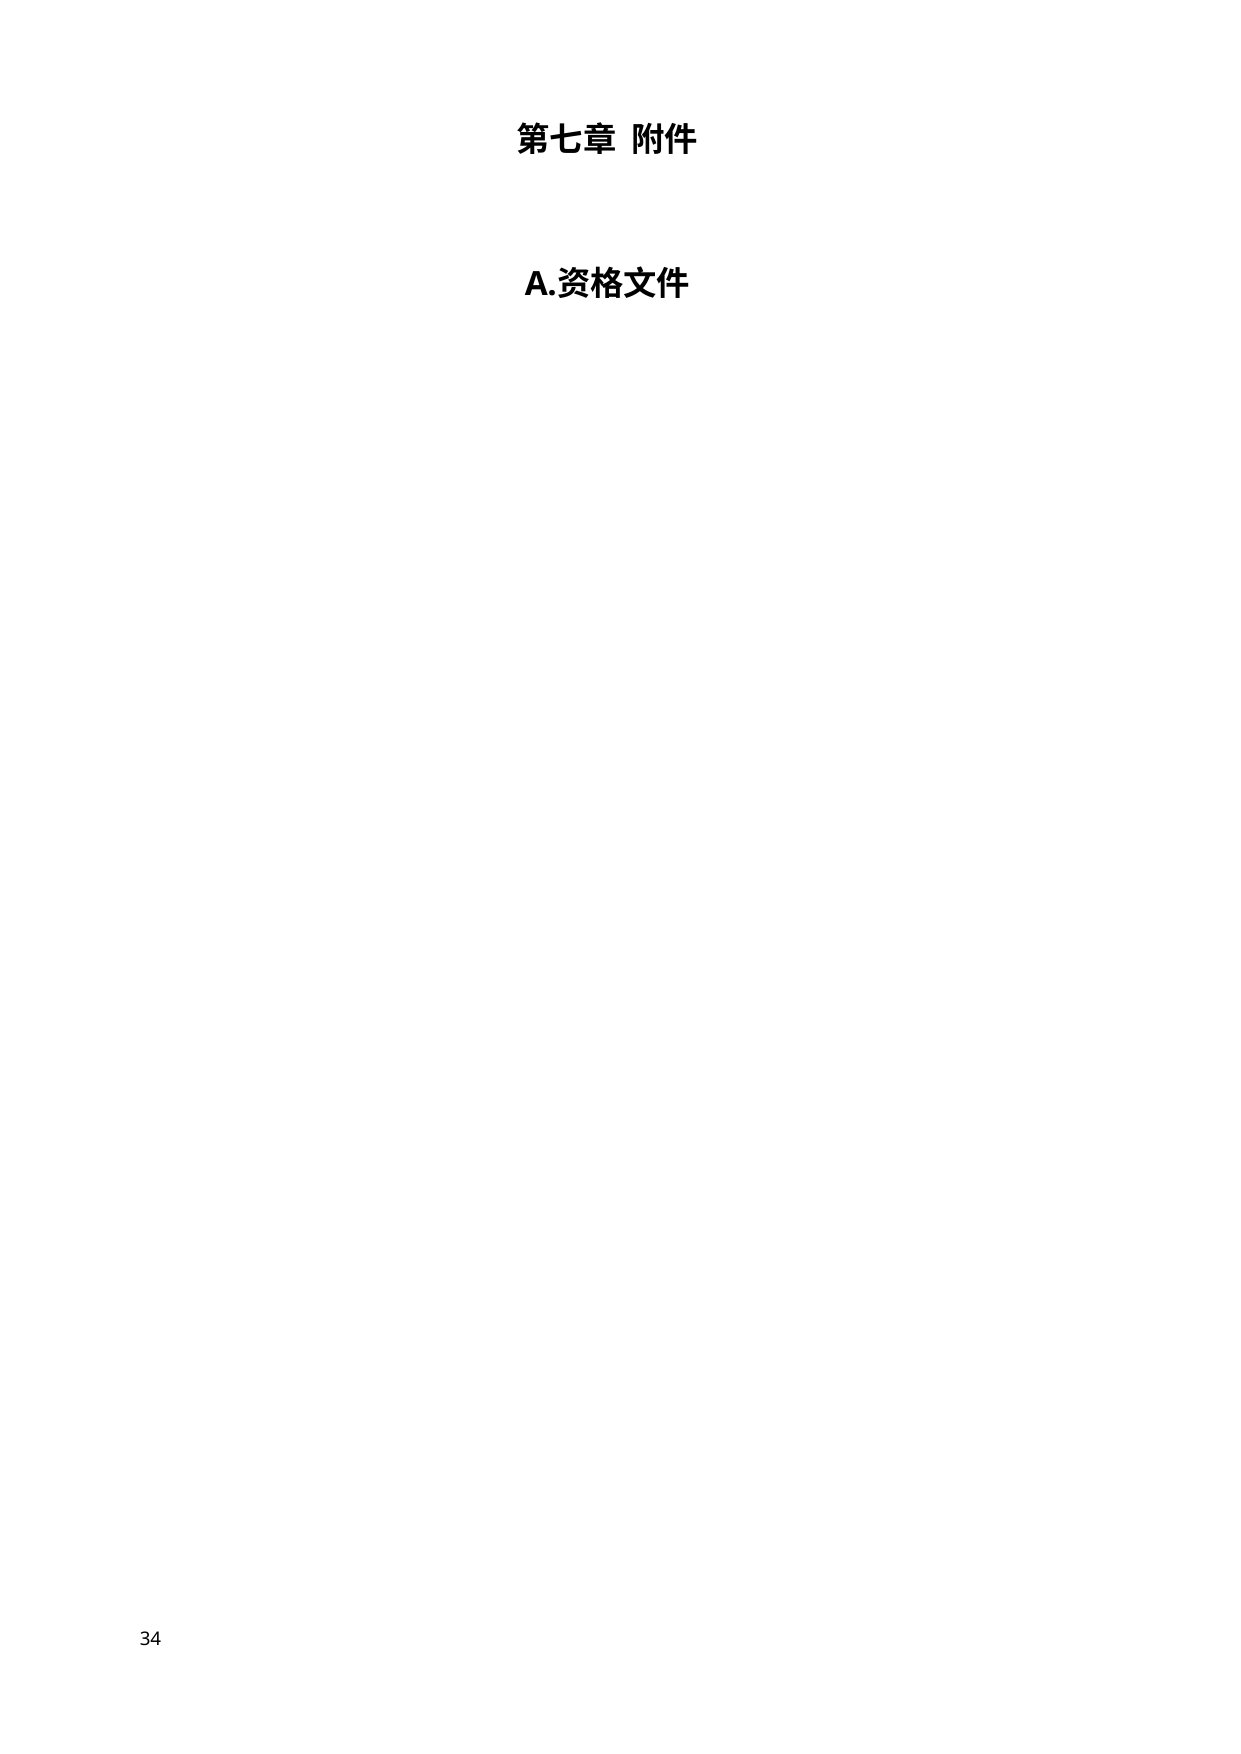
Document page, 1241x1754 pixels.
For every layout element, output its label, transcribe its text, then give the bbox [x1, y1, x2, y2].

text 第七章 附件 [139, 118, 1075, 160]
text A.资格文件 [139, 260, 1075, 304]
